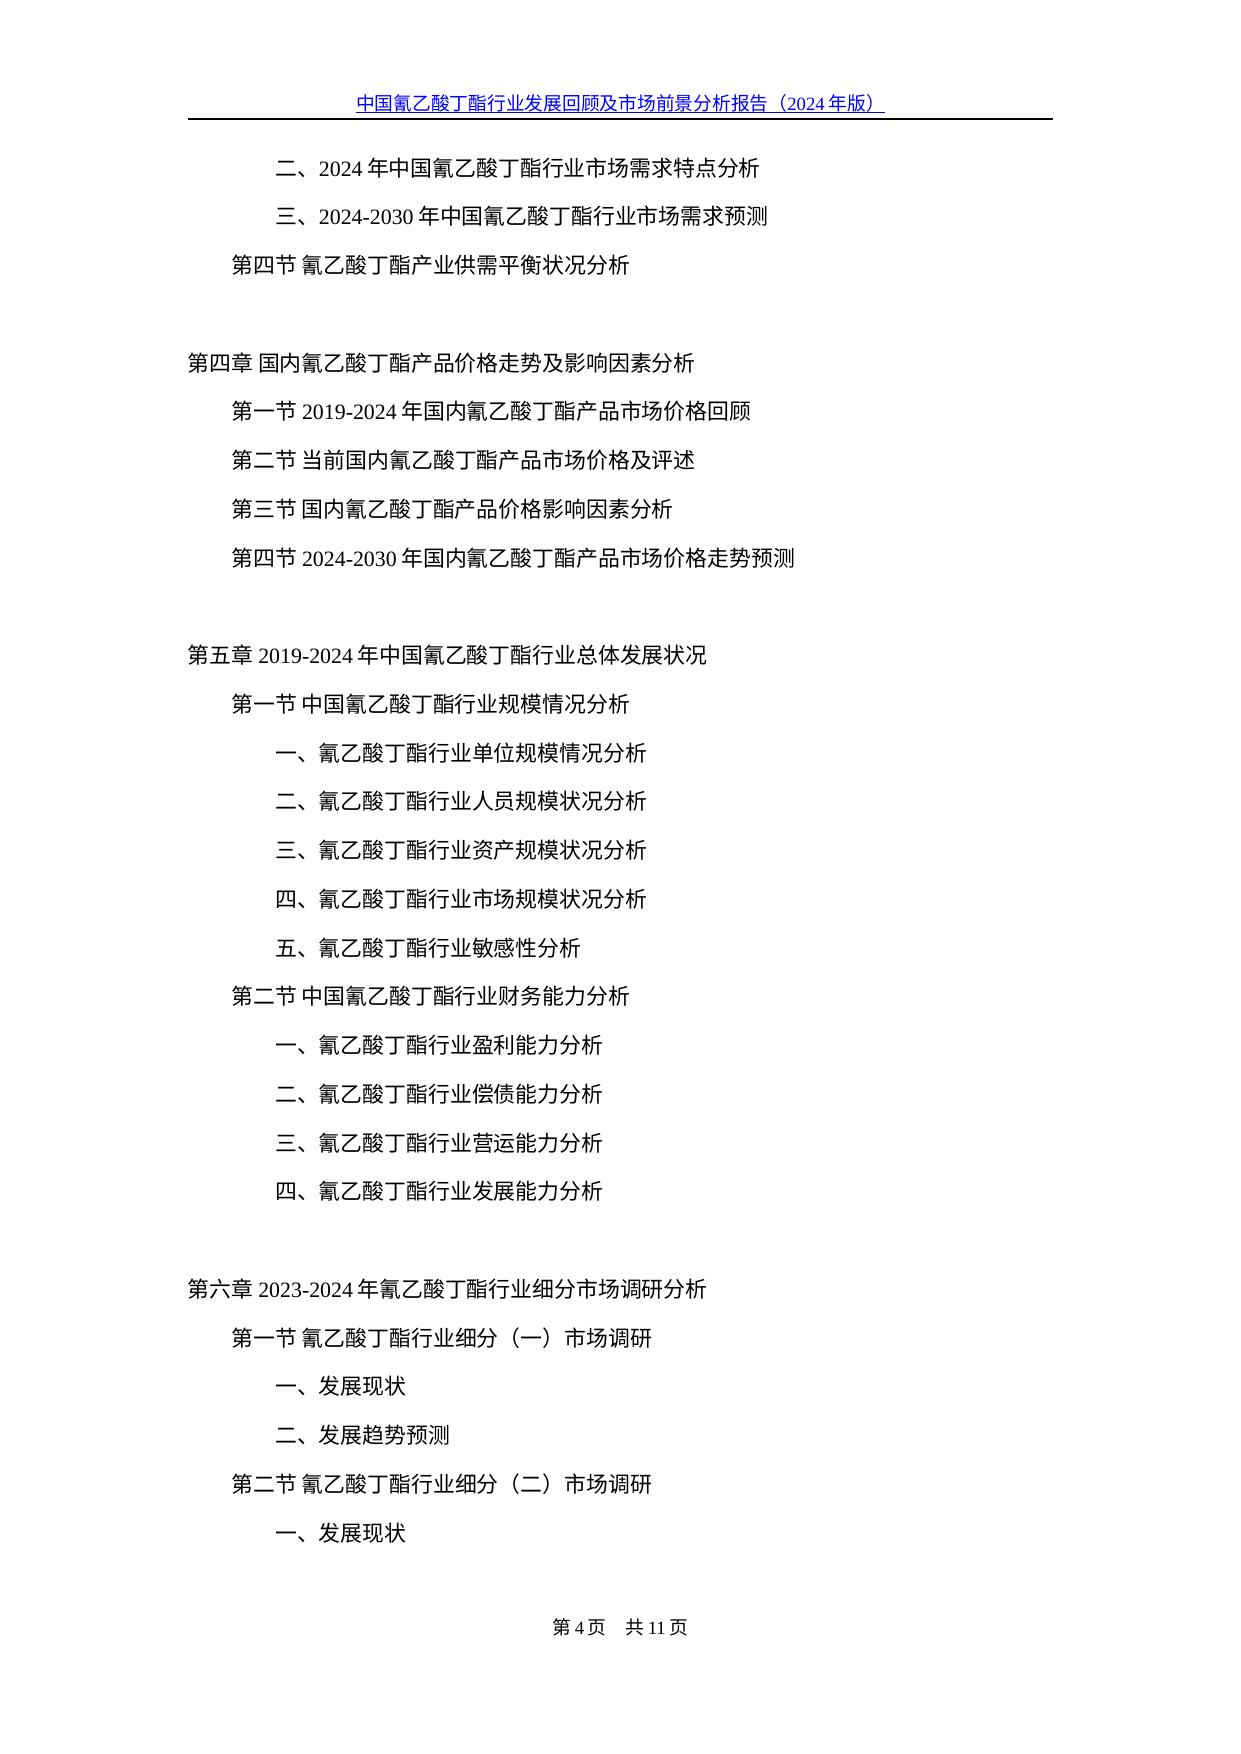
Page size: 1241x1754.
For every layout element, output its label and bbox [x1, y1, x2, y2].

text [187, 150, 1053, 1548]
